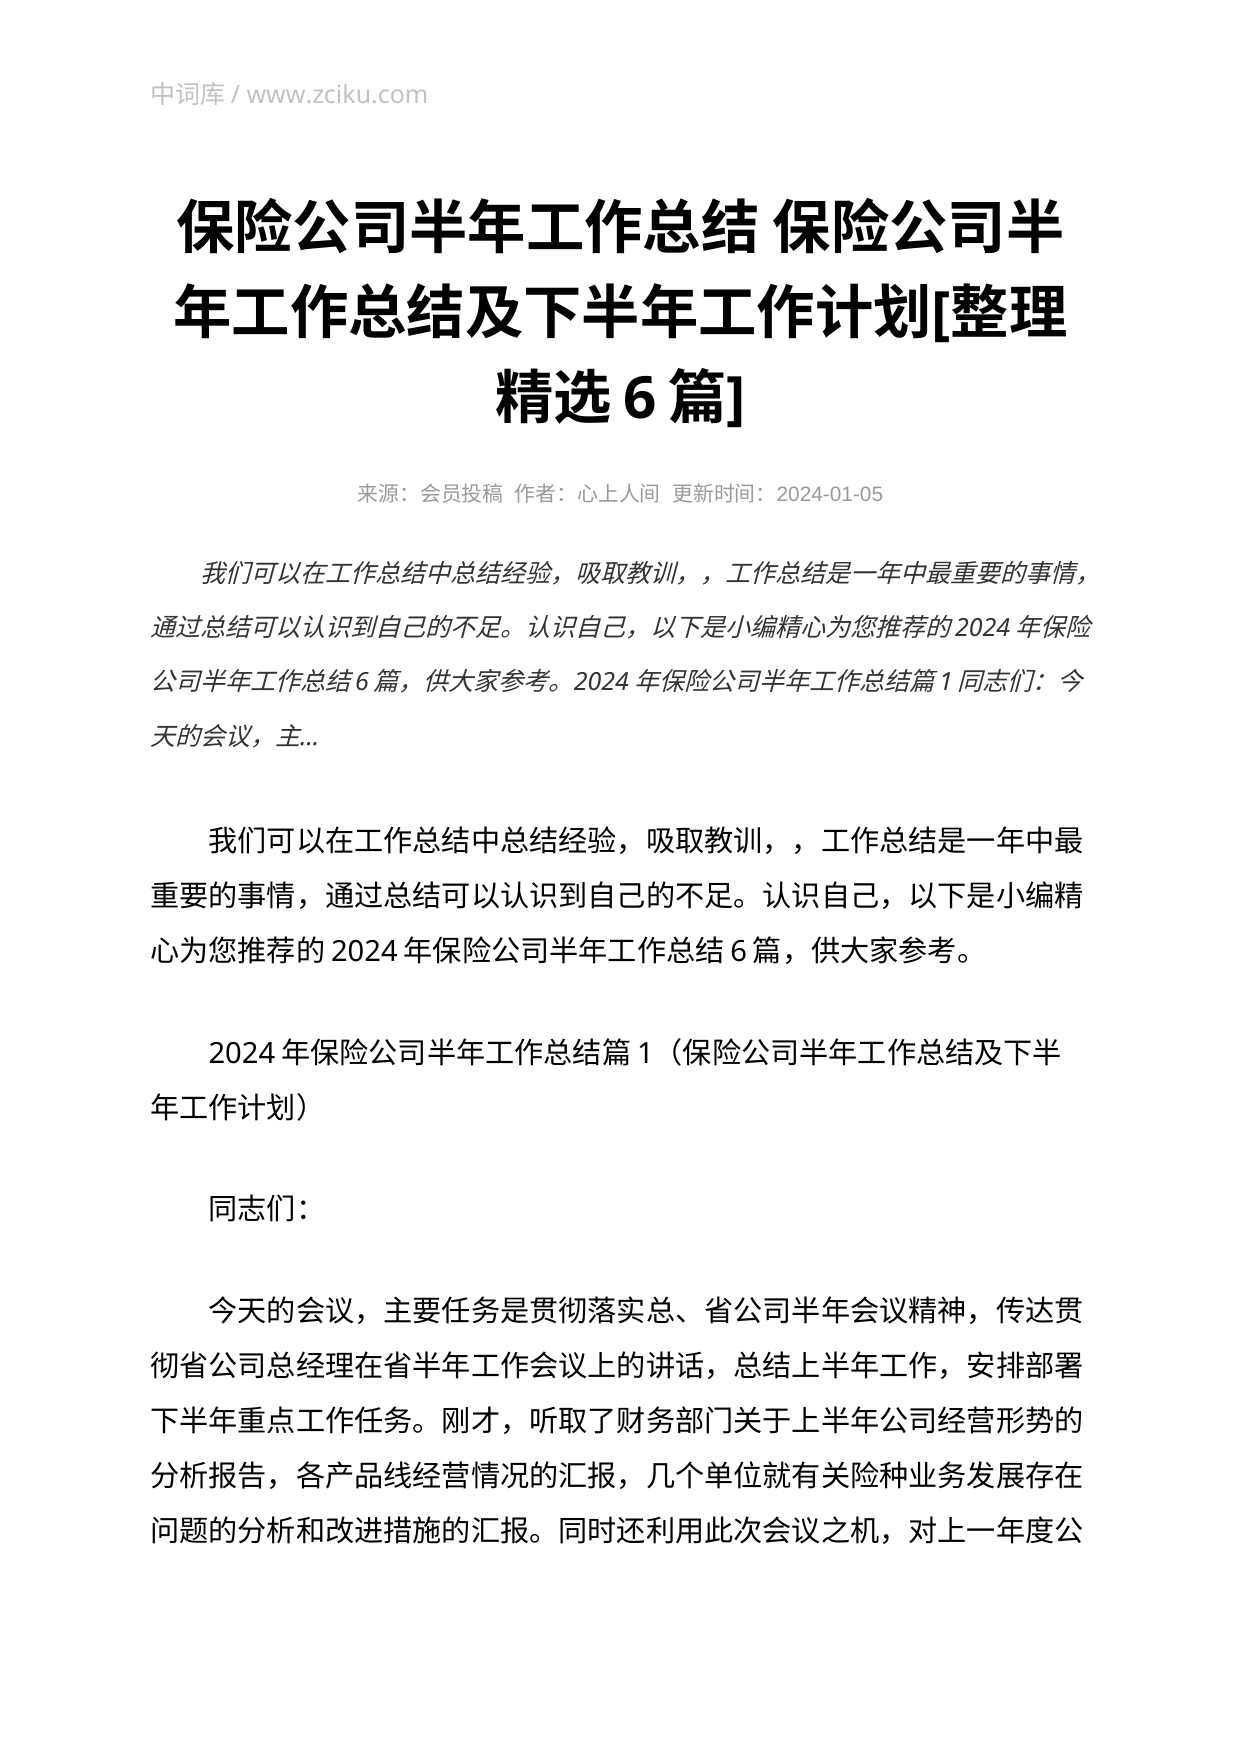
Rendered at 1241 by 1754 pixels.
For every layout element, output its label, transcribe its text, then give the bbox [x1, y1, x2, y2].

text 来源：会员投稿 作者：心上人间 更新时间：2024-01-05 [150, 482, 1090, 506]
text 我们可以在工作总结中总结经验，吸取教训，，工作总结是一年中最重要的事情，通过总结可以认识到自己的不足。认识自己，以下是小编精心为您推荐的2024年保险公司半年工作总结6篇，供大家参考。2024年保险公司半年工作总结篇1同志们：今天的会议，主... [150, 553, 1090, 752]
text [150, 1288, 1090, 1549]
subtitle 保险公司半年工作总结 保险公司半年工作总结及下半年工作计划[整理精选6篇] [150, 181, 1090, 435]
text 2024年保险公司半年工作总结篇1（保险公司半年工作总结及下半年工作计划） [150, 1029, 1090, 1126]
text 我们可以在工作总结中总结经验，吸取教训，，工作总结是一年中最重要的事情，通过总结可以认识到自己的不足。认识自己，以下是小编精心为您推荐的2024年保险公司半年工作总结6篇，供大家参考。 [150, 817, 1090, 969]
text 同志们： [150, 1186, 1090, 1228]
